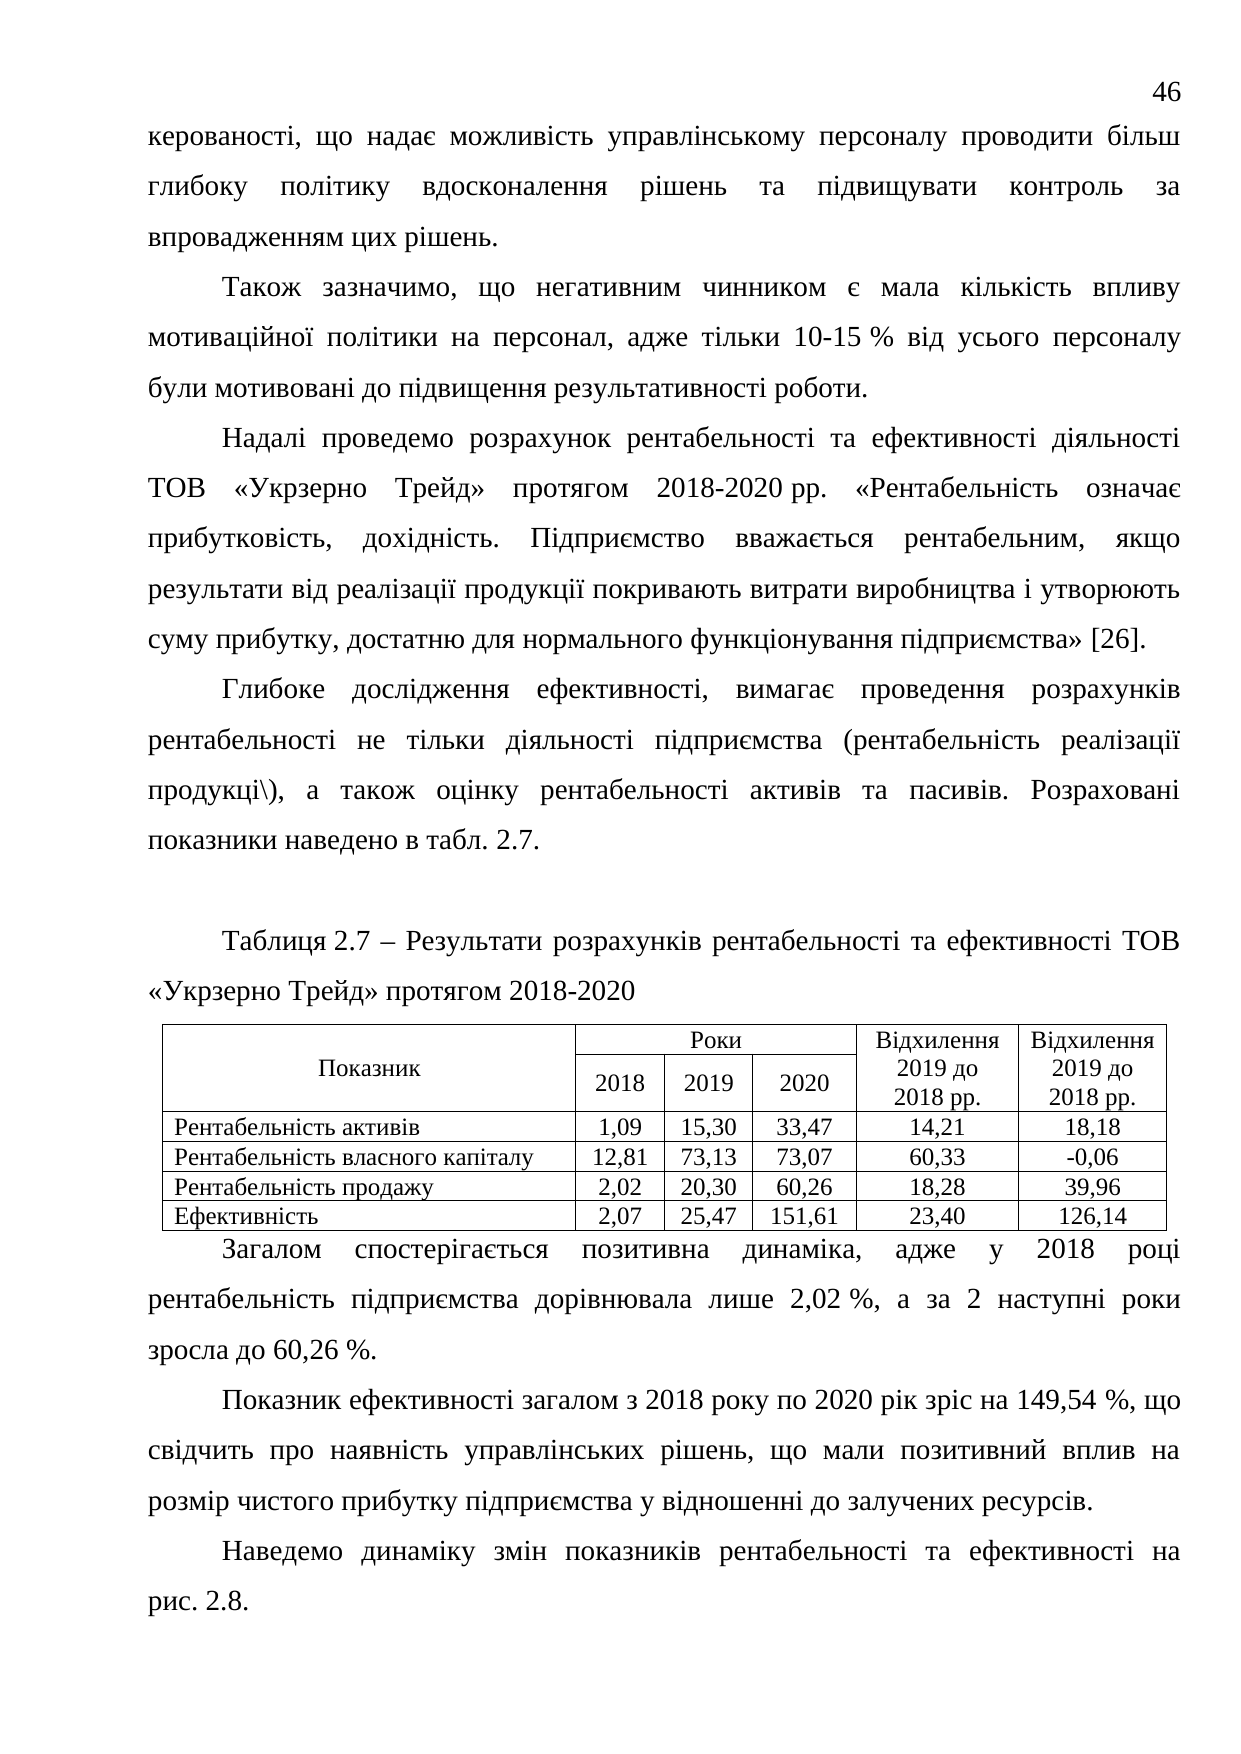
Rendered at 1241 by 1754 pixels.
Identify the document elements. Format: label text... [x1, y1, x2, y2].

table_cell 2020 [753, 1055, 856, 1111]
table_cell -0,06 [1019, 1142, 1166, 1171]
table_cell 20,30 [665, 1172, 752, 1200]
table_cell Рентабельність продажу [163, 1172, 575, 1200]
table_cell 1,09 [576, 1112, 664, 1141]
table_cell 60,26 [753, 1172, 856, 1200]
table_cell 73,13 [665, 1142, 752, 1171]
table_cell 18,18 [1019, 1112, 1166, 1141]
text Надалі проведемо розрахунок рентабельності та ефективності діяльності ТОВ «Укрзерно Трейд» протягом 2018-2020 рр. «Рентабельність означає прибутковість, дохідність. Підприємство вважається рентабельним, якщо результати від реалізації продукції покривають витрати виробництва і утворюють суму прибутку, достатню для нормального функціонування підприємства» [26]. [148, 420, 1181, 655]
table_header Відхилення 2019 до 2018 рр. [1019, 1025, 1166, 1111]
text Глибоке дослідження ефективності, вимагає проведення розрахунків рентабельності не тільки діяльності підприємства (рентабельність реалізації продукці\), а також оцінку рентабельності активів та пасивів. Розраховані показники наведено в табл. 2.7. [148, 672, 1181, 856]
table_header Показник [163, 1025, 575, 1111]
table_cell 25,47 [665, 1201, 752, 1230]
table_cell 14,21 [857, 1112, 1018, 1141]
table_cell 2018 [576, 1055, 664, 1111]
text Показник ефективності загалом з 2018 року по 2020 рік зріс на 149,54 %, що свідчить про наявність управлінських рішень, що мали позитивний вплив на розмір чистого прибутку підприємства у відношенні до залучених ресурсів. [148, 1382, 1181, 1516]
text Таблиця 2.7 – Результати розрахунків рентабельності та ефективності ТОВ «Укрзерно Трейд» протягом 2018-2020 рр. [148, 923, 1181, 1007]
table_cell 12,81 [576, 1142, 664, 1171]
table_cell 126,14 [1019, 1201, 1166, 1230]
table_cell 33,47 [753, 1112, 856, 1141]
table_cell 39,96 [1019, 1172, 1166, 1200]
table_cell 18,28 [857, 1172, 1018, 1200]
table_cell Ефективність [163, 1201, 575, 1230]
text Також зазначимо, що негативним чинником є мала кількість впливу мотиваційної політики на персонал, адже тільки 10-15 % від усього персоналу були мотивовані до підвищення результативності роботи. [148, 269, 1181, 403]
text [148, 118, 1181, 252]
table_cell 2019 [665, 1055, 752, 1111]
table_header Роки [576, 1025, 856, 1053]
table_cell 23,40 [857, 1201, 1018, 1230]
table_cell 151,61 [753, 1201, 856, 1230]
table_cell Рентабельність активів [163, 1112, 575, 1141]
text Наведемо динаміку змін показників рентабельності та ефективності на рис. 2.8. [148, 1533, 1181, 1617]
table_cell 73,07 [753, 1142, 856, 1171]
table_cell 60,33 [857, 1142, 1018, 1171]
table_header Відхилення 2019 до 2018 рр. [857, 1025, 1018, 1111]
table_cell 15,30 [665, 1112, 752, 1141]
table_cell 2,02 [576, 1172, 664, 1200]
table_cell Рентабельність власного капіталу [163, 1142, 575, 1171]
text Загалом спостерігається позитивна динаміка, адже у 2018 році рентабельність підприємства дорівнювала лише 2,02 %, а за 2 наступні роки зросла до 60,26 %. [148, 1231, 1181, 1365]
table_cell 2,07 [576, 1201, 664, 1230]
